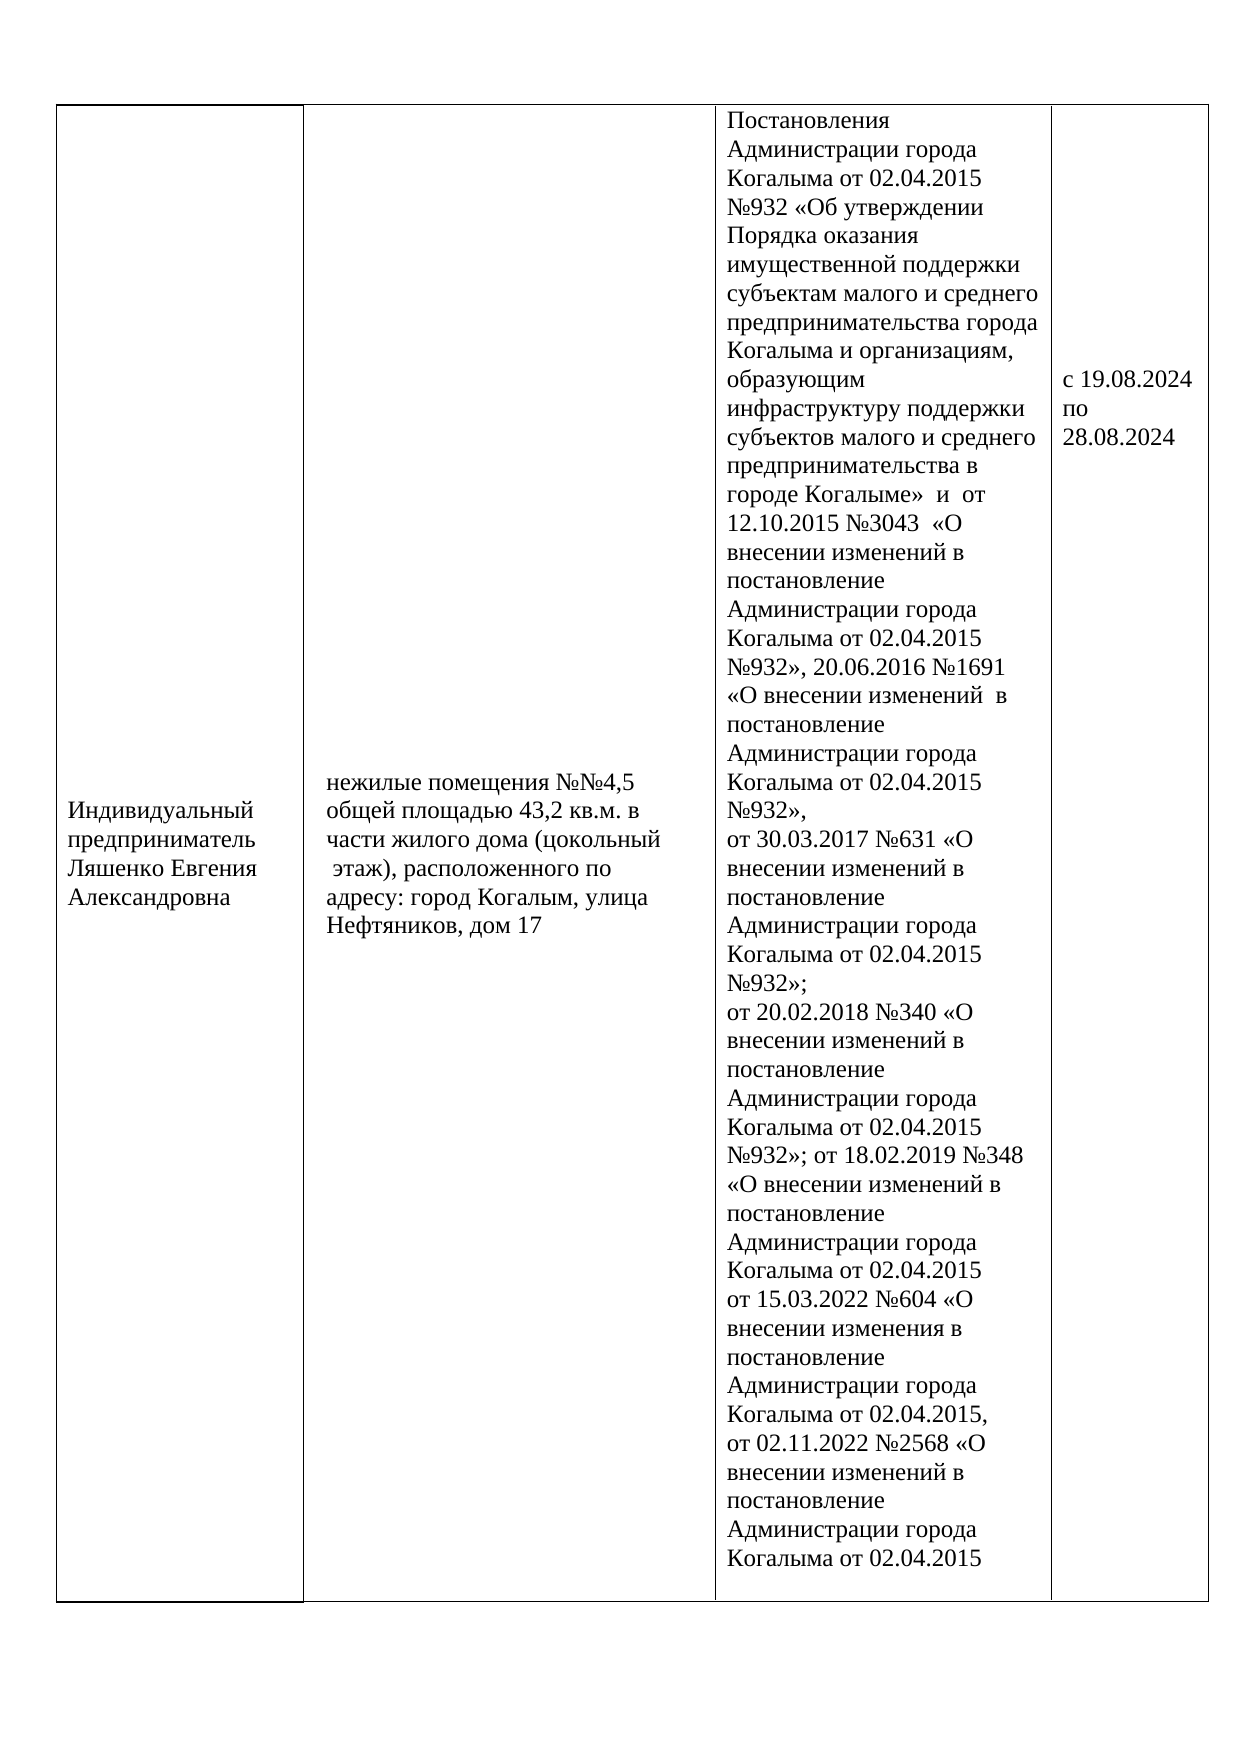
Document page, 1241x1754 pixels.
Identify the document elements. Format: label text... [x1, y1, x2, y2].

table_header с 19.08.2024 по 28.08.2024 [1051, 105, 1208, 1601]
table_header [304, 105, 715, 1601]
table_header Постановления Администрации города Когалыма от 02.04.2015 №932 «Об утверждении Порядка оказания имущественной поддержки субъектам малого и среднего предпринимательства города Когалыма и организациям, образующим инфраструктуру поддержки субъектов малого и среднего предпринимательства в городе Когалыме» и от 12.10.2015 №3043 «О внесении изменений в постановление Администрации города Когалыма от 02.04.2015 №932», 20.06.2016 №1691 «О внесении изменений в постановление Администрации города Когалыма от 02.04.2015 №932», от 30.03.2017 №631 «О внесении изменений в постановление Администрации города Когалыма от 02.04.2015 №932»; от 20.02.2018 №340 «О внесении изменений в постановление Администрации города Когалыма от 02.04.2015 №932»; от 18.02.2019 №348 «О внесении изменений в постановление Администрации города Когалыма от 02.04.2015 от 15.03.2022 №604 «О внесении изменения в постановление Администрации города Когалыма от 02.04.2015, от 02.11.2022 №2568 «О внесении изменений в постановление Администрации города Когалыма от 02.04.2015 [715, 105, 1051, 1601]
table_header Индивидуальный предприниматель Ляшенко Евгения Александровна [57, 106, 303, 1601]
